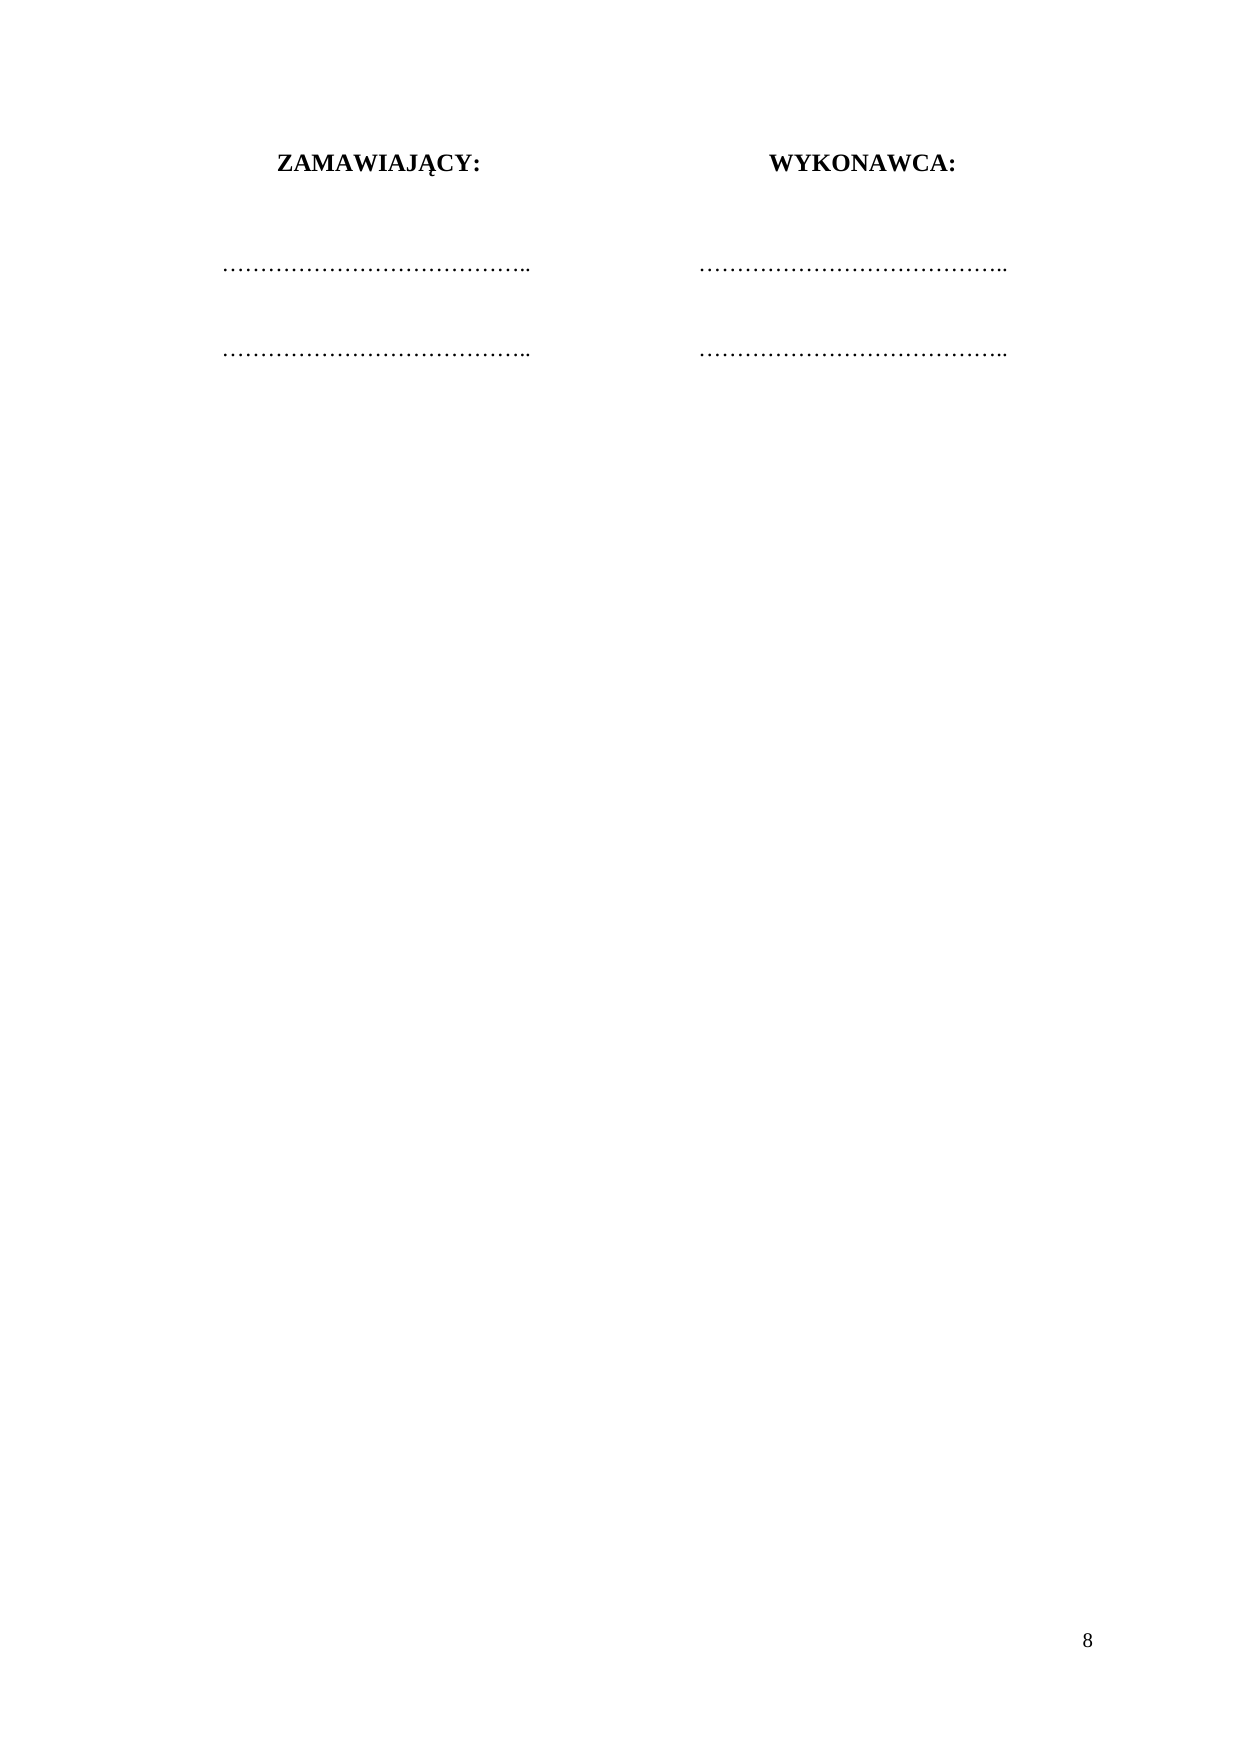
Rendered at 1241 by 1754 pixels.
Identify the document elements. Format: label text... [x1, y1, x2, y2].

text ………………………………….. ………………………………….. [148, 336, 1093, 362]
table_header WYKONAWCA: [621, 148, 1104, 176]
table_header ZAMAWIAJĄCY: [136, 148, 621, 176]
text ………………………………….. ………………………………….. [148, 250, 1093, 277]
